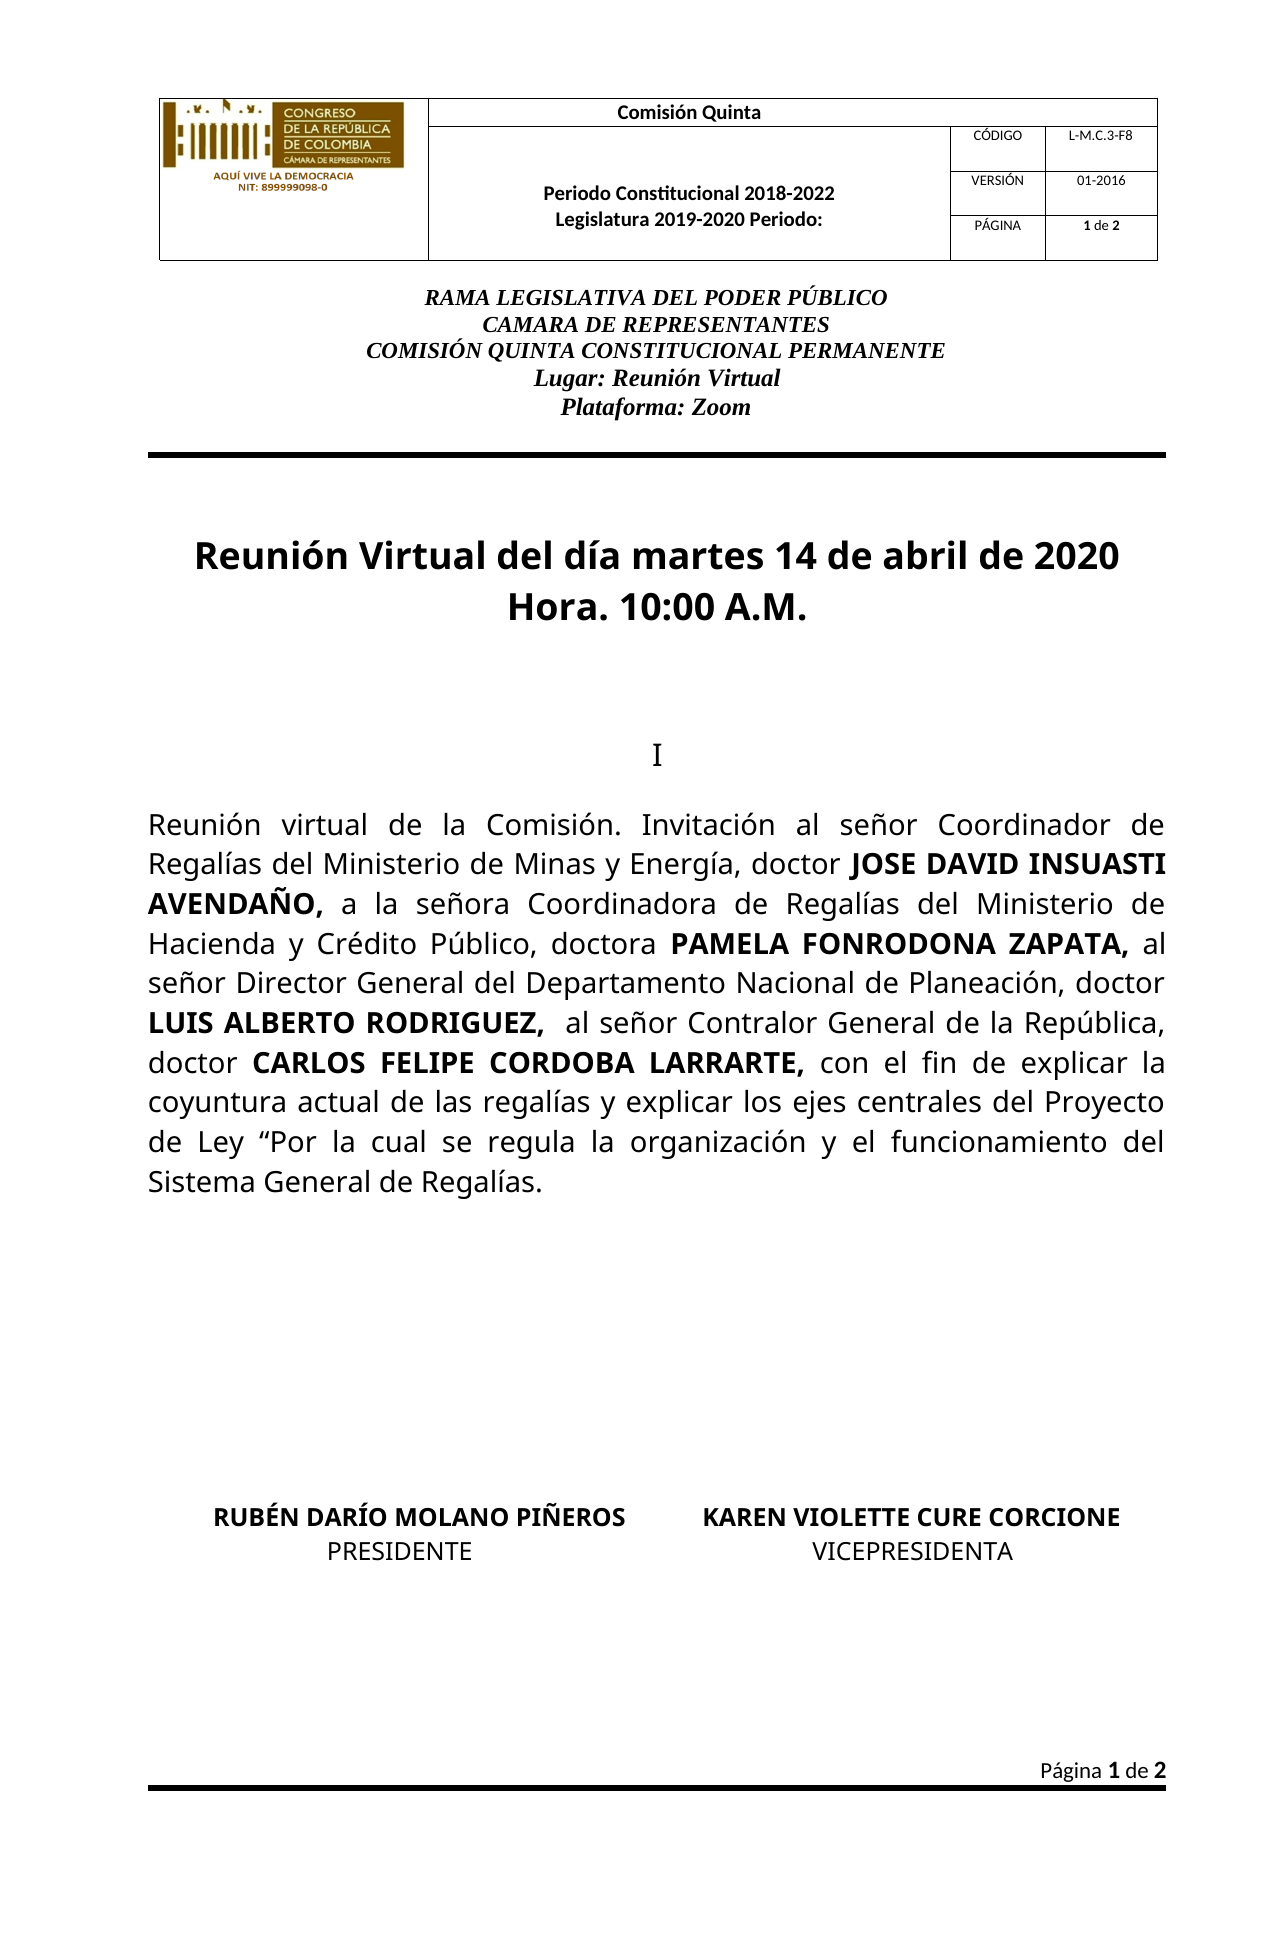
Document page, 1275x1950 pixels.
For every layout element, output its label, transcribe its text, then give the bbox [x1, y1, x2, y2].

text RUBÉN DARÍO MOLANO PIÑEROS KAREN VIOLETTE CURE CORCIONE [148, 1499, 1166, 1533]
text Reunión virtual de la Comisión. Invitación al señor Coordinador de Regalías del Ministerio de Minas y Energía, doctor JOSE DAVID INSUASTI AVENDAÑO, a la señora Coordinadora de Regalías del Ministerio de Hacienda y Crédito Público, doctora PAMELA FONRODONA ZAPATA, al señor Director General del Departamento Nacional de Planeación, doctor LUIS ALBERTO RODRIGUEZ, al señor Contralor General de la República, doctor CARLOS FELIPE CORDOBA LARRARTE, con el fin de explicar la coyuntura actual de las regalías y explicar los ejes centrales del Proyecto de Ley “Por la cual se regula la organización y el funcionamiento del Sistema General de Regalías. [148, 804, 1166, 1201]
picture [162, 99, 405, 194]
text I [148, 733, 1166, 776]
text Reunión Virtual del día martes 14 de abril de 2020 [148, 529, 1166, 580]
text PRESIDENTE VICEPRESIDENTA [148, 1533, 1166, 1567]
text Hora. 10:00 A.M. [148, 580, 1166, 631]
